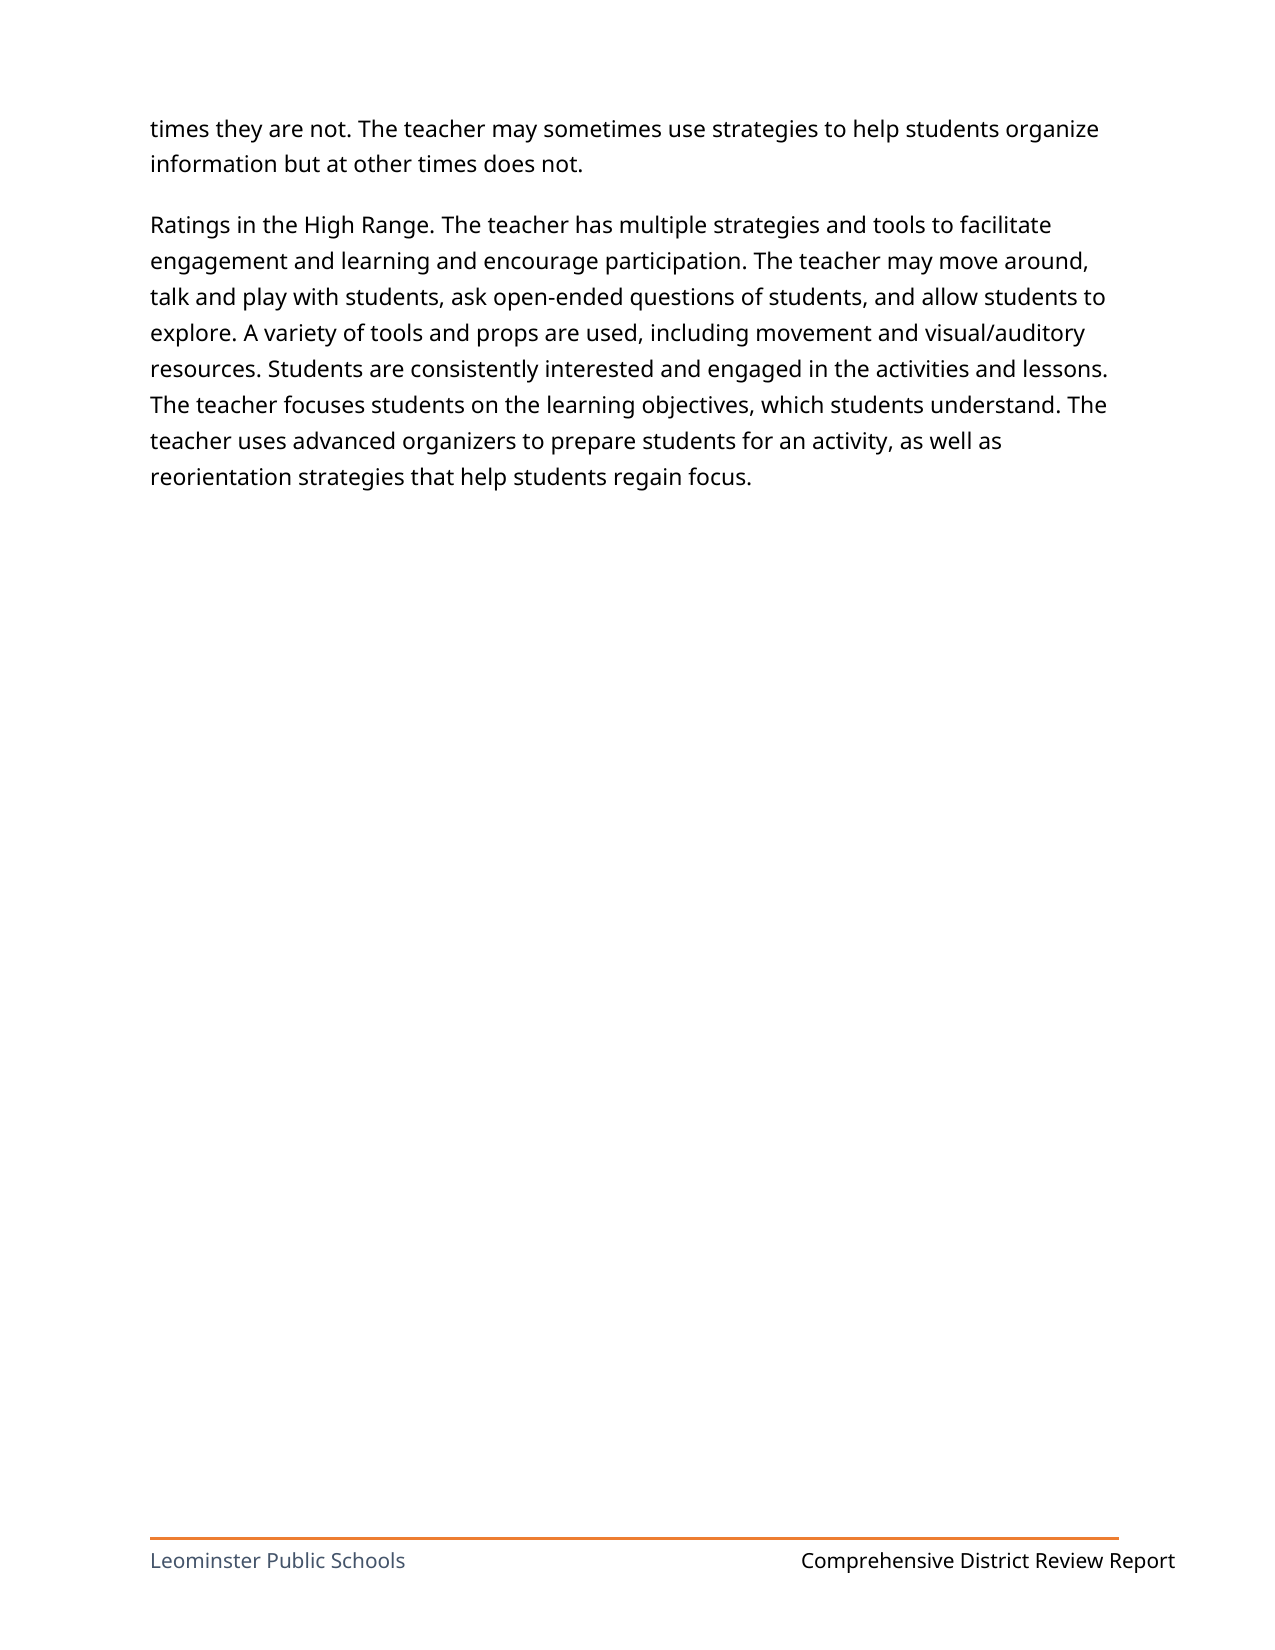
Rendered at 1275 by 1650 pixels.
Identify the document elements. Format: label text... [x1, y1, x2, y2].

text Ratings in the High Range. The teacher has multiple strategies and tools to facilitate engagement and learning and encourage participation. The teacher may move around, talk and play with students, ask open-ended questions of students, and allow students to explore. A variety of tools and props are used, including movement and visual/auditory resources. Students are consistently interested and engaged in the activities and lessons. The teacher focuses students on the learning objectives, which students understand. The teacher uses advanced organizers to prepare students for an activity, as well as reorientation strategies that help students regain focus. [150, 209, 1125, 492]
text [150, 112, 1125, 180]
